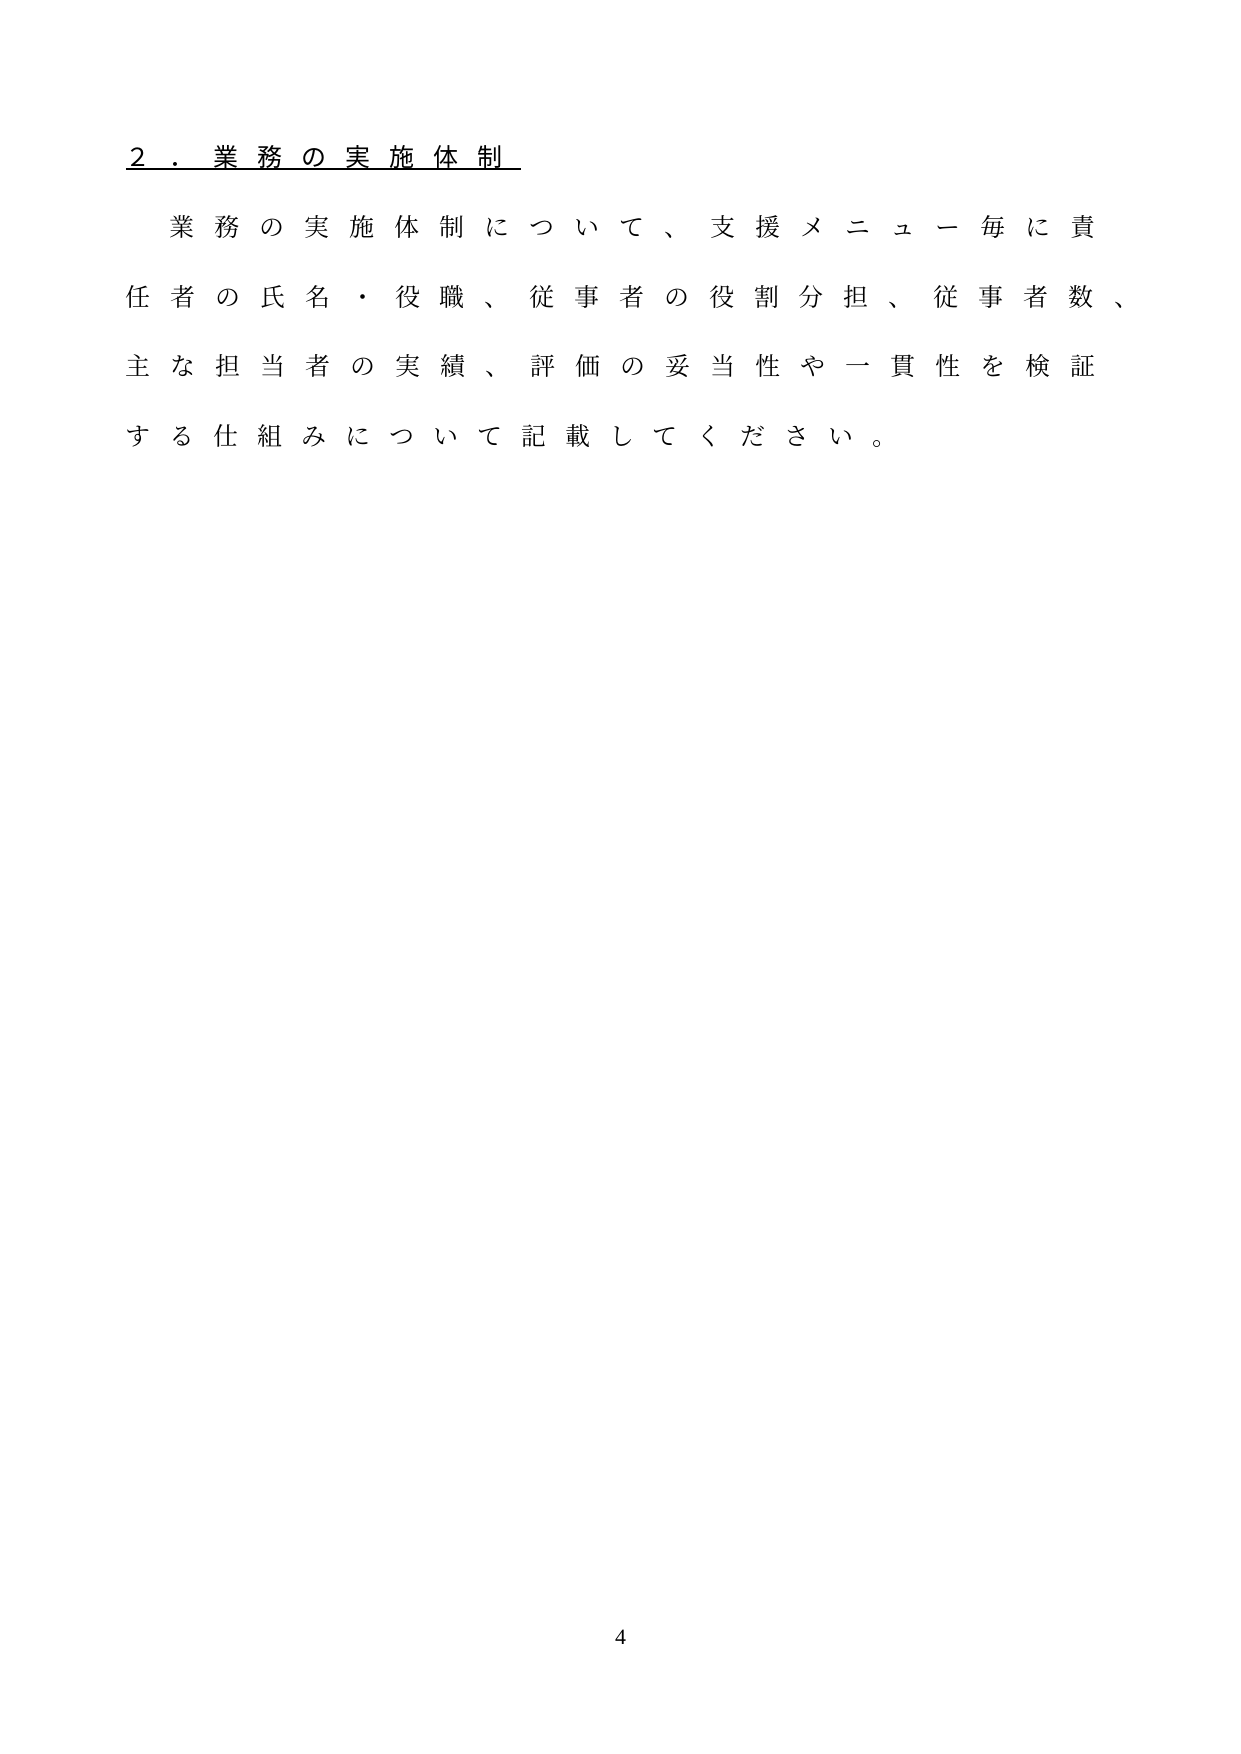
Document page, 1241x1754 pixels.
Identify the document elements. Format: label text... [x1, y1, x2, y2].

text ２．業務の実施体制 [126, 121, 1114, 191]
text 業務の実施体制について、支援メニュー毎に責任者の氏名・役職、従事者の役割分担、従事者数、主な担当者の実績、評価の妥当性や一貫性を検証する仕組みについて記載してください。 [126, 191, 1114, 470]
